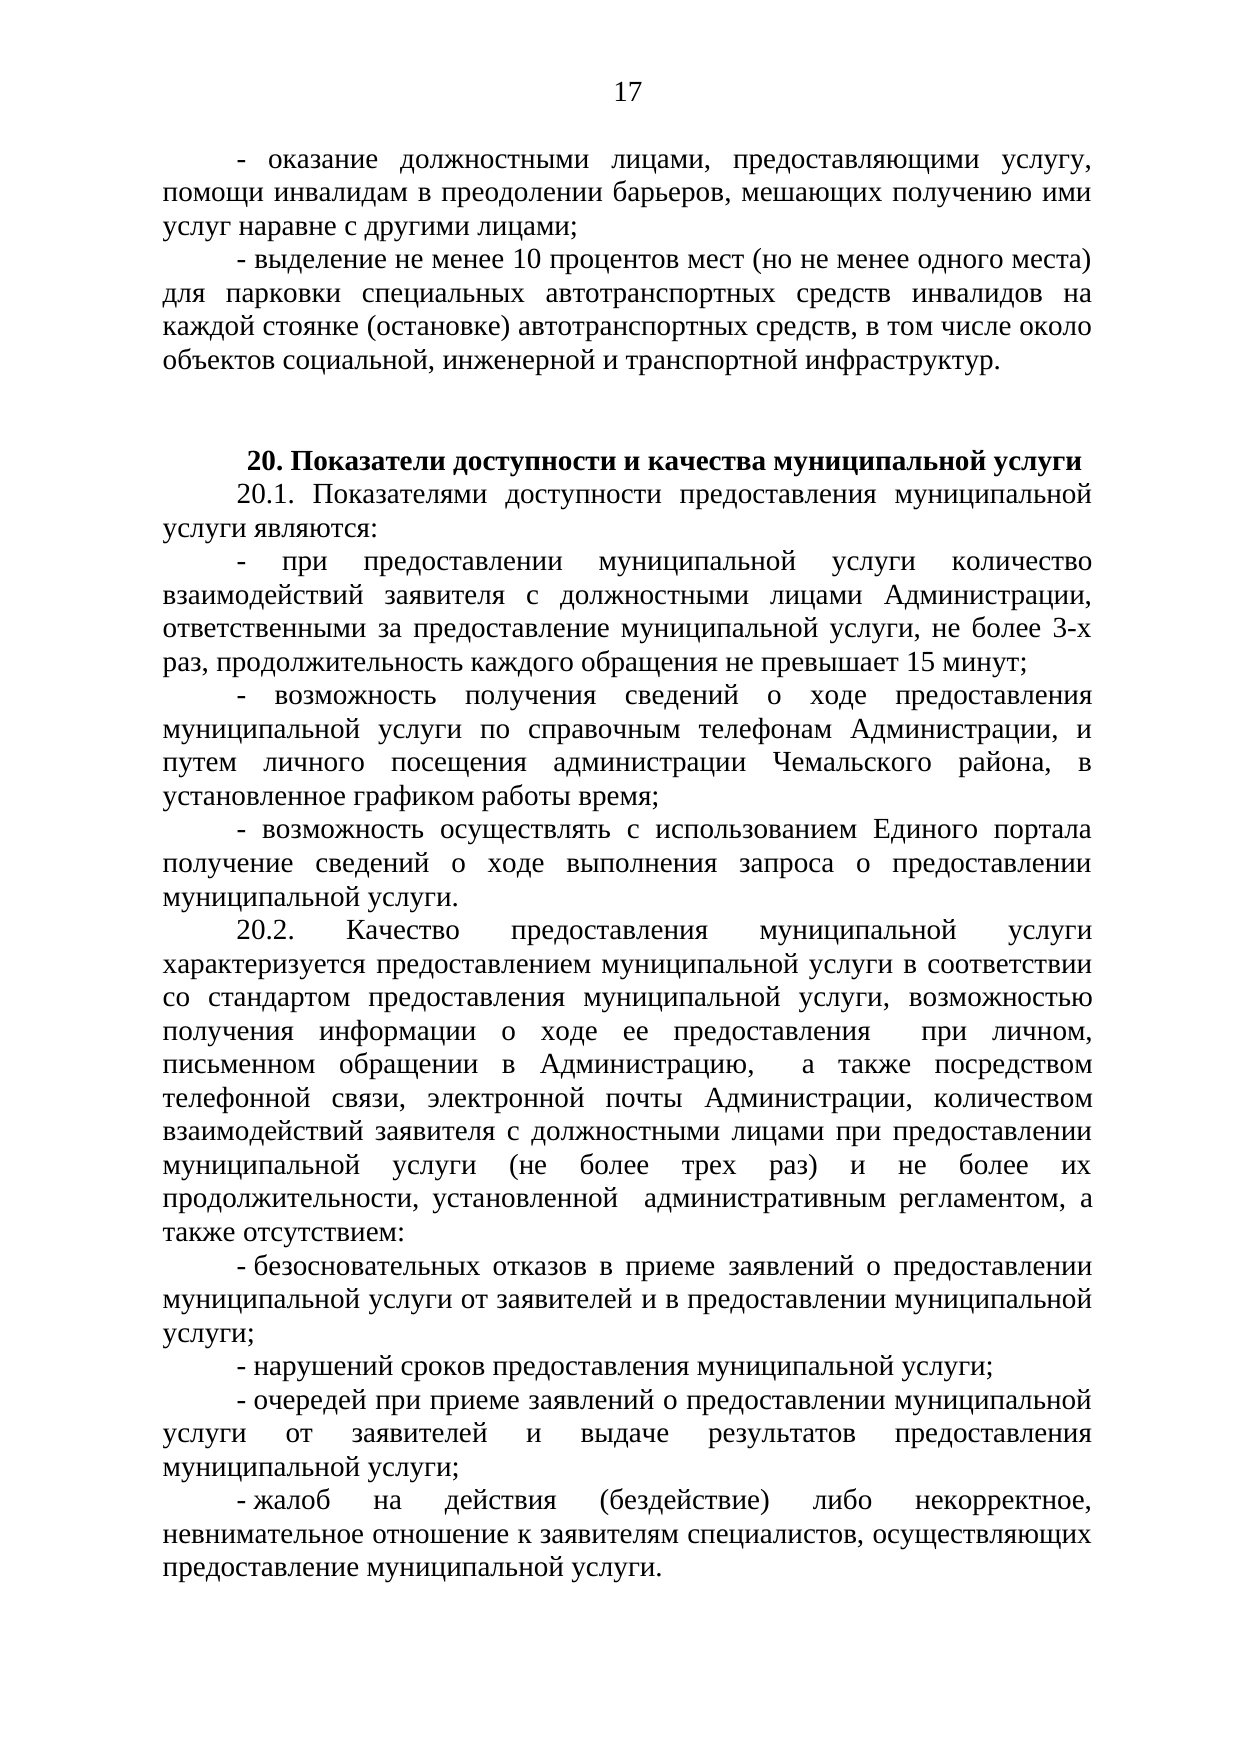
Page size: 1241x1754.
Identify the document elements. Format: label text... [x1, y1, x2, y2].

text - возможность осуществлять с использованием Единого портала получение сведений о ходе выполнения запроса о предоставлении муниципальной услуги. [162, 812, 1093, 912]
text 20. Показатели доступности и качества муниципальной услуги [162, 443, 1093, 476]
text - безосновательных отказов в приеме заявлений о предоставлении муниципальной услуги от заявителей и в предоставлении муниципальной услуги; [162, 1248, 1093, 1348]
text - выделение не менее 10 процентов мест (но не менее одного места) для парковки специальных автотранспортных средств инвалидов на каждой стоянке (остановке) автотранспортных средств, в том числе около объектов социальной, инженерной и транспортной инфраструктур. [162, 241, 1093, 376]
text - возможность получения сведений о ходе предоставления муниципальной услуги по справочным телефонам Администрации, и путем личного посещения администрации Чемальского района, в установленное графиком работы время; [162, 677, 1093, 812]
text - нарушений сроков предоставления муниципальной услуги; [162, 1348, 1093, 1382]
text 20.1. Показателями доступности предоставления муниципальной услуги являются: [162, 476, 1093, 543]
text - очередей при приеме заявлений о предоставлении муниципальной услуги от заявителей и выдаче результатов предоставления муниципальной услуги; [162, 1382, 1093, 1482]
text 20.2. Качество предоставления муниципальной услуги характеризуется предоставлением муниципальной услуги в соответствии со стандартом предоставления муниципальной услуги, возможностью получения информации о ходе ее предоставления при личном, письменном обращении в Администрацию, а также посредством телефонной связи, электронной почты Администрации, количеством взаимодействий заявителя с должностными лицами при предоставлении муниципальной услуги (не более трех раз) и не более их продолжительности, установленной административным регламентом, а также отсутствием: [162, 912, 1093, 1248]
text - жалоб на действия (бездействие) либо некорректное, невнимательное отношение к заявителям специалистов, осуществляющих предоставление муниципальной услуги. [162, 1482, 1093, 1583]
text - оказание должностными лицами, предоставляющими услугу, помощи инвалидам в преодолении барьеров, мешающих получению ими услуг наравне с другими лицами; [162, 141, 1093, 241]
text - при предоставлении муниципальной услуги количество взаимодействий заявителя с должностными лицами Администрации, ответственными за предоставление муниципальной услуги, не более 3-х раз, продолжительность каждого обращения не превышает 15 минут; [162, 543, 1093, 677]
